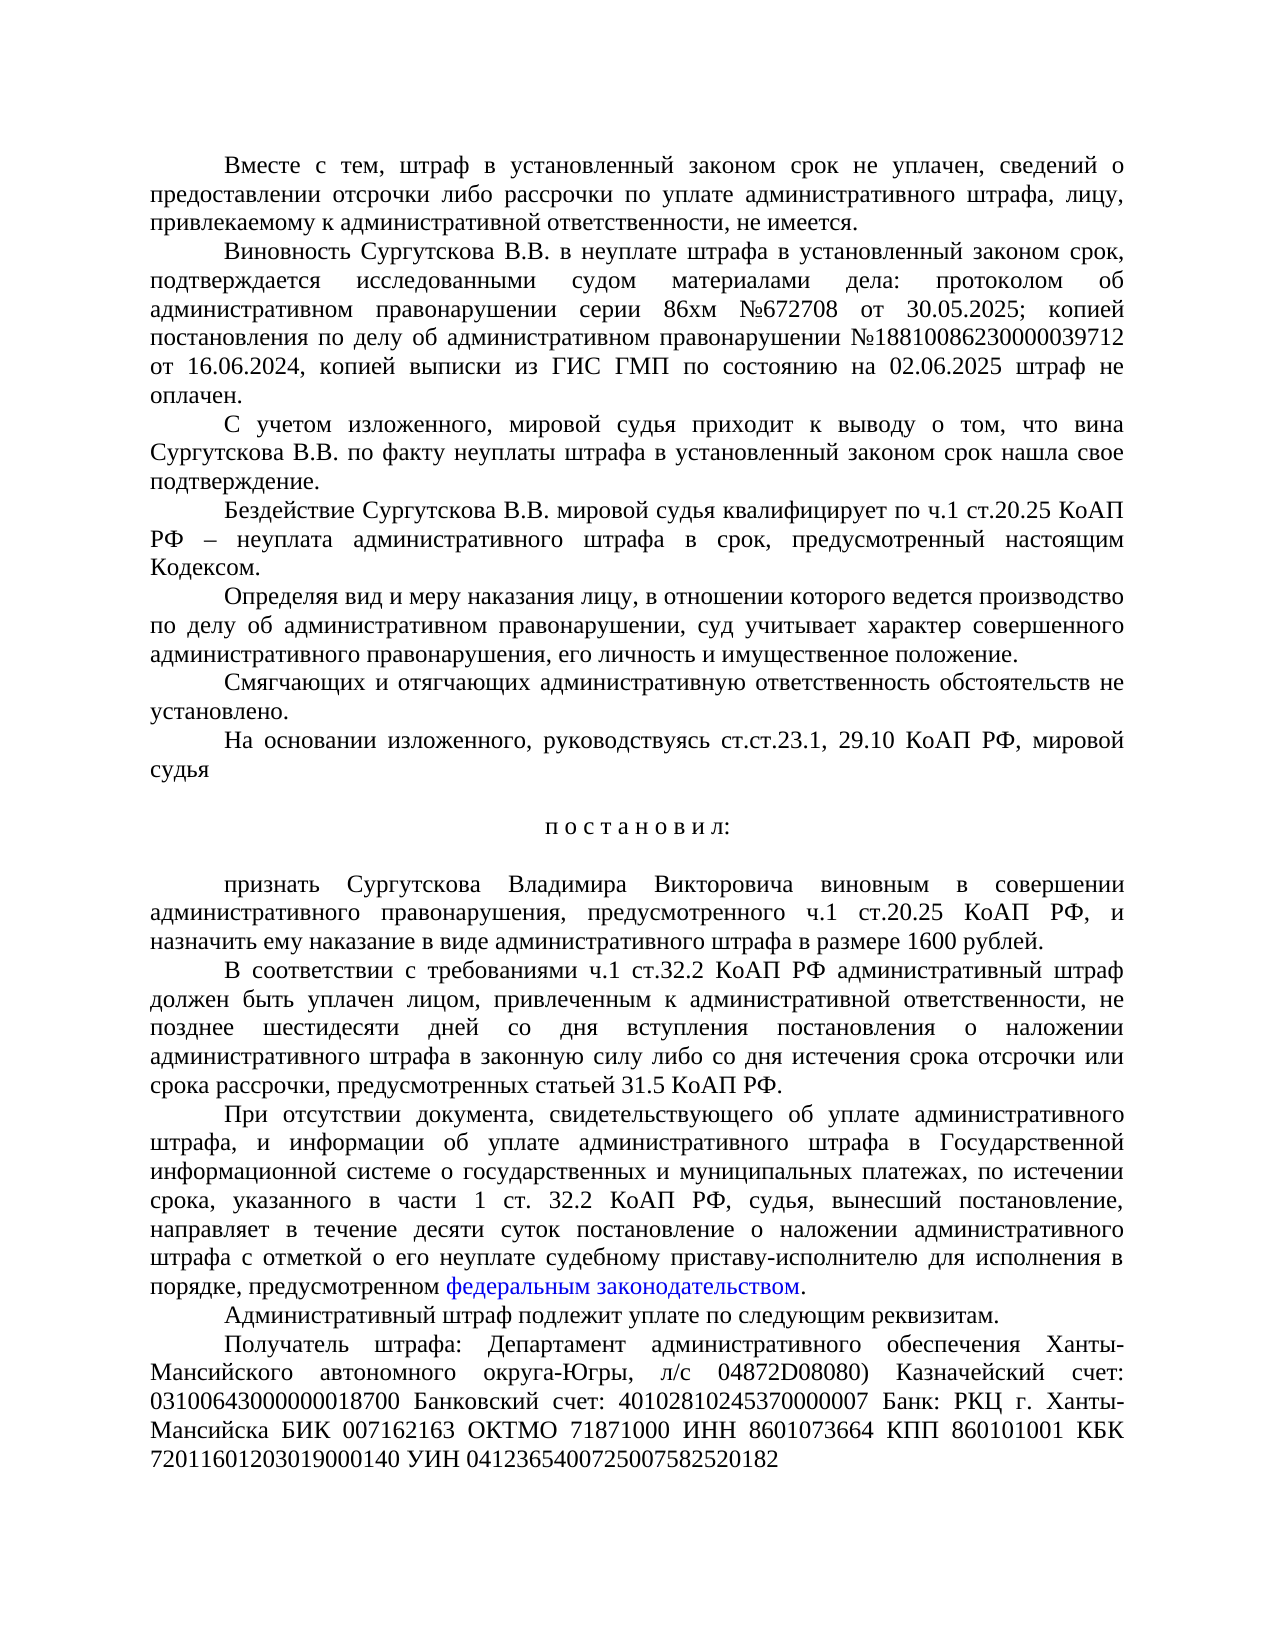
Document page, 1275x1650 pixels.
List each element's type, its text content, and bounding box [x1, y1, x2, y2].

text В соответствии с требованиями ч.1 ст.32.2 КоАП РФ административный штраф должен быть уплачен лицом, привлеченным к административной ответственности, не позднее шестидесяти дней со дня вступления постановления о наложении административного штрафа в законную силу либо со дня истечения срока отсрочки или срока рассрочки, предусмотренных статьей 31.5 КоАП РФ. [150, 955, 1125, 1099]
text С учетом изложенного, мировой судья приходит к выводу о том, что вина Сургутскова В.В. по факту неуплаты штрафа в установленный законом срок нашла свое подтверждение. [150, 409, 1125, 495]
text признать Сургутскова Владимира Викторовича виновным в совершении административного правонарушения, предусмотренного ч.1 ст.20.25 КоАП РФ, и назначить ему наказание в виде административного штрафа в размере 1600 рублей. [150, 869, 1125, 955]
text Административный штраф подлежит уплате по следующим реквизитам. [150, 1300, 1125, 1329]
text Определяя вид и меру наказания лицу, в отношении которого ведется производство по делу об административном правонарушении, суд учитывает характер совершенного административного правонарушения, его личность и имущественное положение. [150, 581, 1125, 667]
text Бездействие Сургутскова В.В. мировой судья квалифицирует по ч.1 ст.20.25 КоАП РФ – неуплата административного штрафа в срок, предусмотренный настоящим Кодексом. [150, 495, 1125, 581]
text При отсутствии документа, свидетельствующего об уплате административного штрафа, и информации об уплате административного штрафа в Государственной информационной системе о государственных и муниципальных платежах, по истечении срока, указанного в части 1 ст. 32.2 КоАП РФ, судья, вынесший постановление, направляет в течение десяти суток постановление о наложении административного штрафа с отметкой о его неуплате судебному приставу-исполнителю для исполнения в порядке, предусмотренном федеральным законодательством. [150, 1099, 1125, 1300]
text Смягчающих и отягчающих административную ответственность обстоятельств не установлено. [150, 667, 1125, 725]
text Вместе с тем, штраф в установленный законом срок не уплачен, сведений о предоставлении отсрочки либо рассрочки по уплате административного штрафа, лицу, привлекаемому к административной ответственности, не имеется. [150, 150, 1125, 236]
text На основании изложенного, руководствуясь ст.ст.23.1, 29.10 КоАП РФ, мировой судья [150, 725, 1125, 782]
text Виновность Сургутскова В.В. в неуплате штрафа в установленный законом срок, подтверждается исследованными судом материалами дела: протоколом об административном правонарушении серии 86хм №672708 от 30.05.2025; копией постановления по делу об административном правонарушении №18810086230000039712 от 16.06.2024, копией выписки из ГИС ГМП по состоянию на 02.06.2025 штраф не оплачен. [150, 236, 1125, 409]
text п о с т а н о в и л: [150, 811, 1125, 840]
text Получатель штрафа: Департамент административного обеспечения Ханты-Мансийского автономного округа-Югры, л/с 04872D08080) Казначейский счет: 03100643000000018700 Банковский счет: 40102810245370000007 Банк: РКЦ г. Ханты-Мансийска БИК 007162163 ОКТМО 71871000 ИНН 8601073664 КПП 860101001 КБК 72011601203019000140 УИН 0412365400725007582520182 [150, 1329, 1125, 1472]
